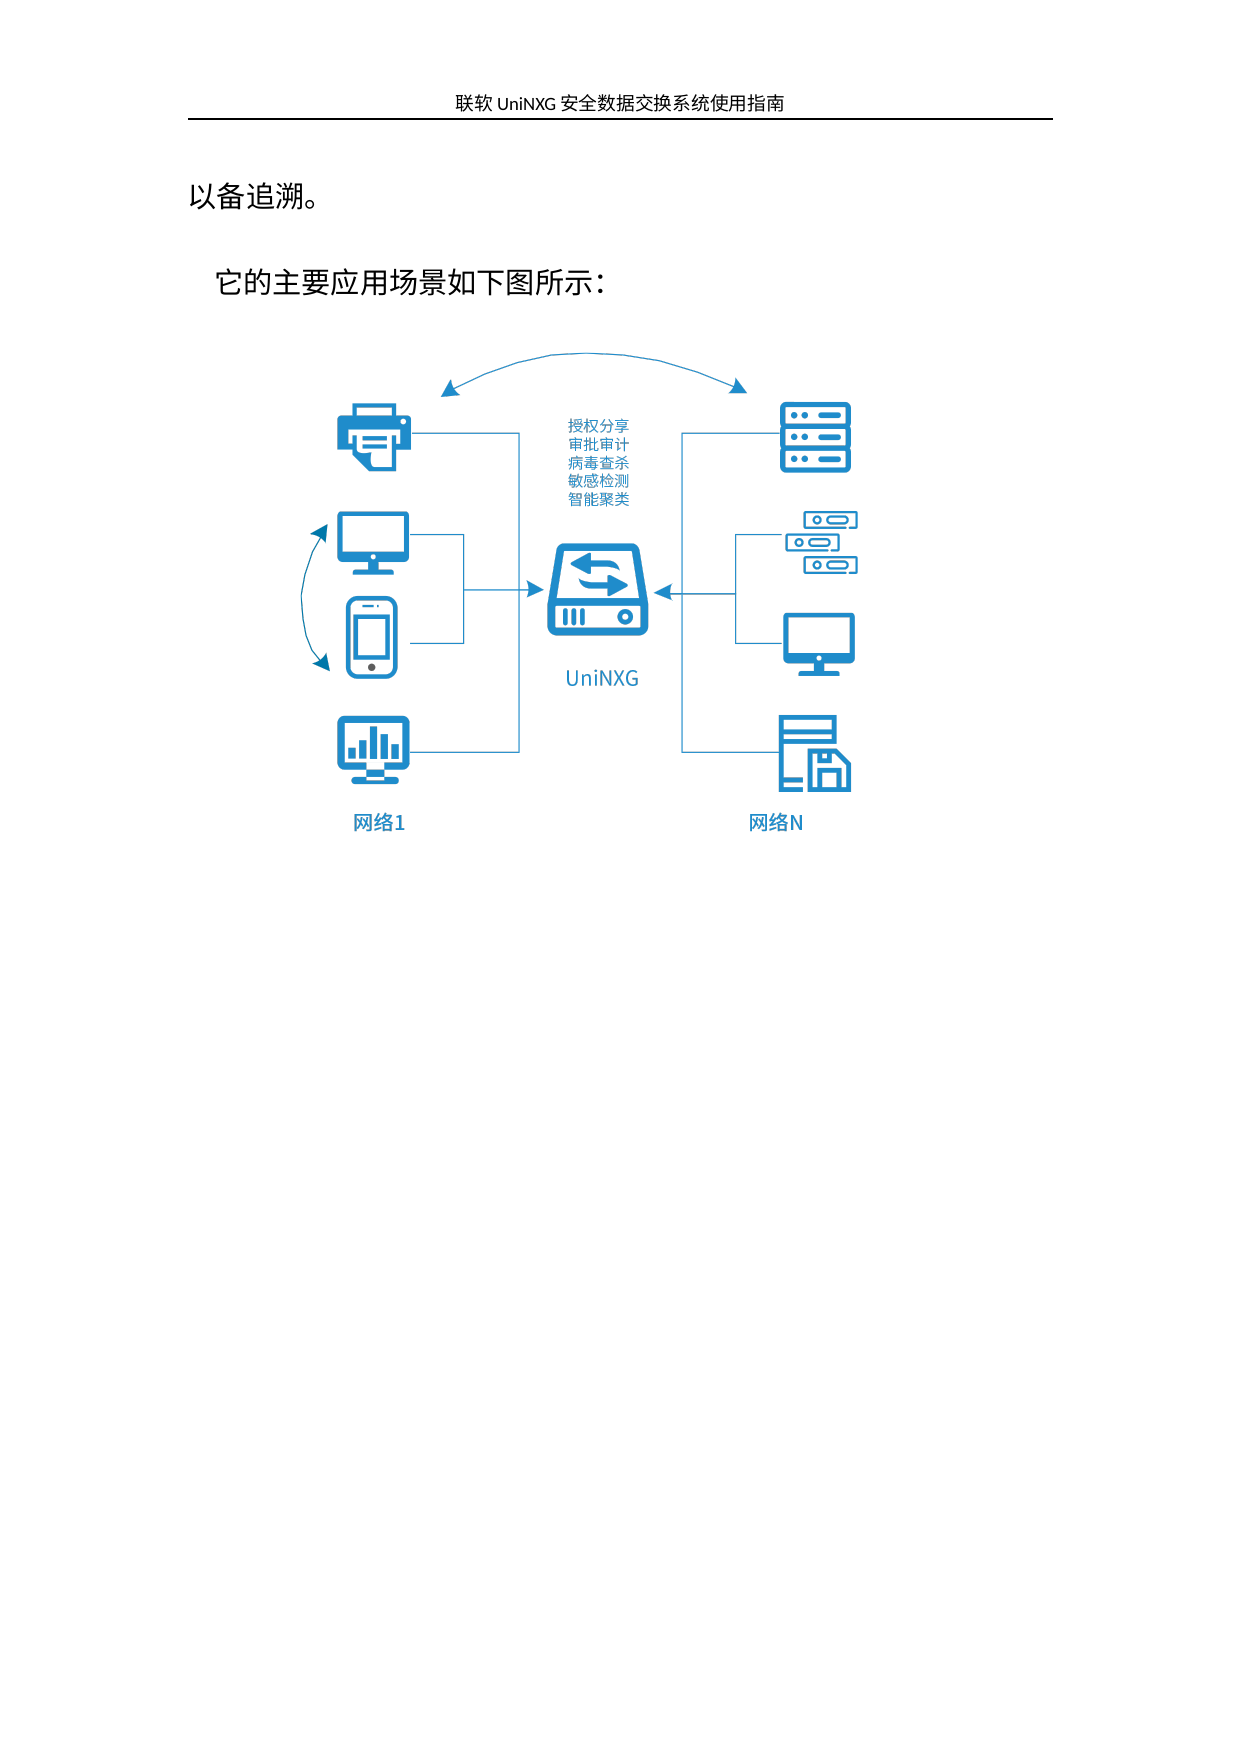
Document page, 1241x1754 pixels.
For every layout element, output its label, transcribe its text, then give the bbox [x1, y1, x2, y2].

picture [281, 334, 904, 869]
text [187, 162, 1053, 227]
text 它的主要应用场景如下图所示： [187, 248, 1053, 313]
